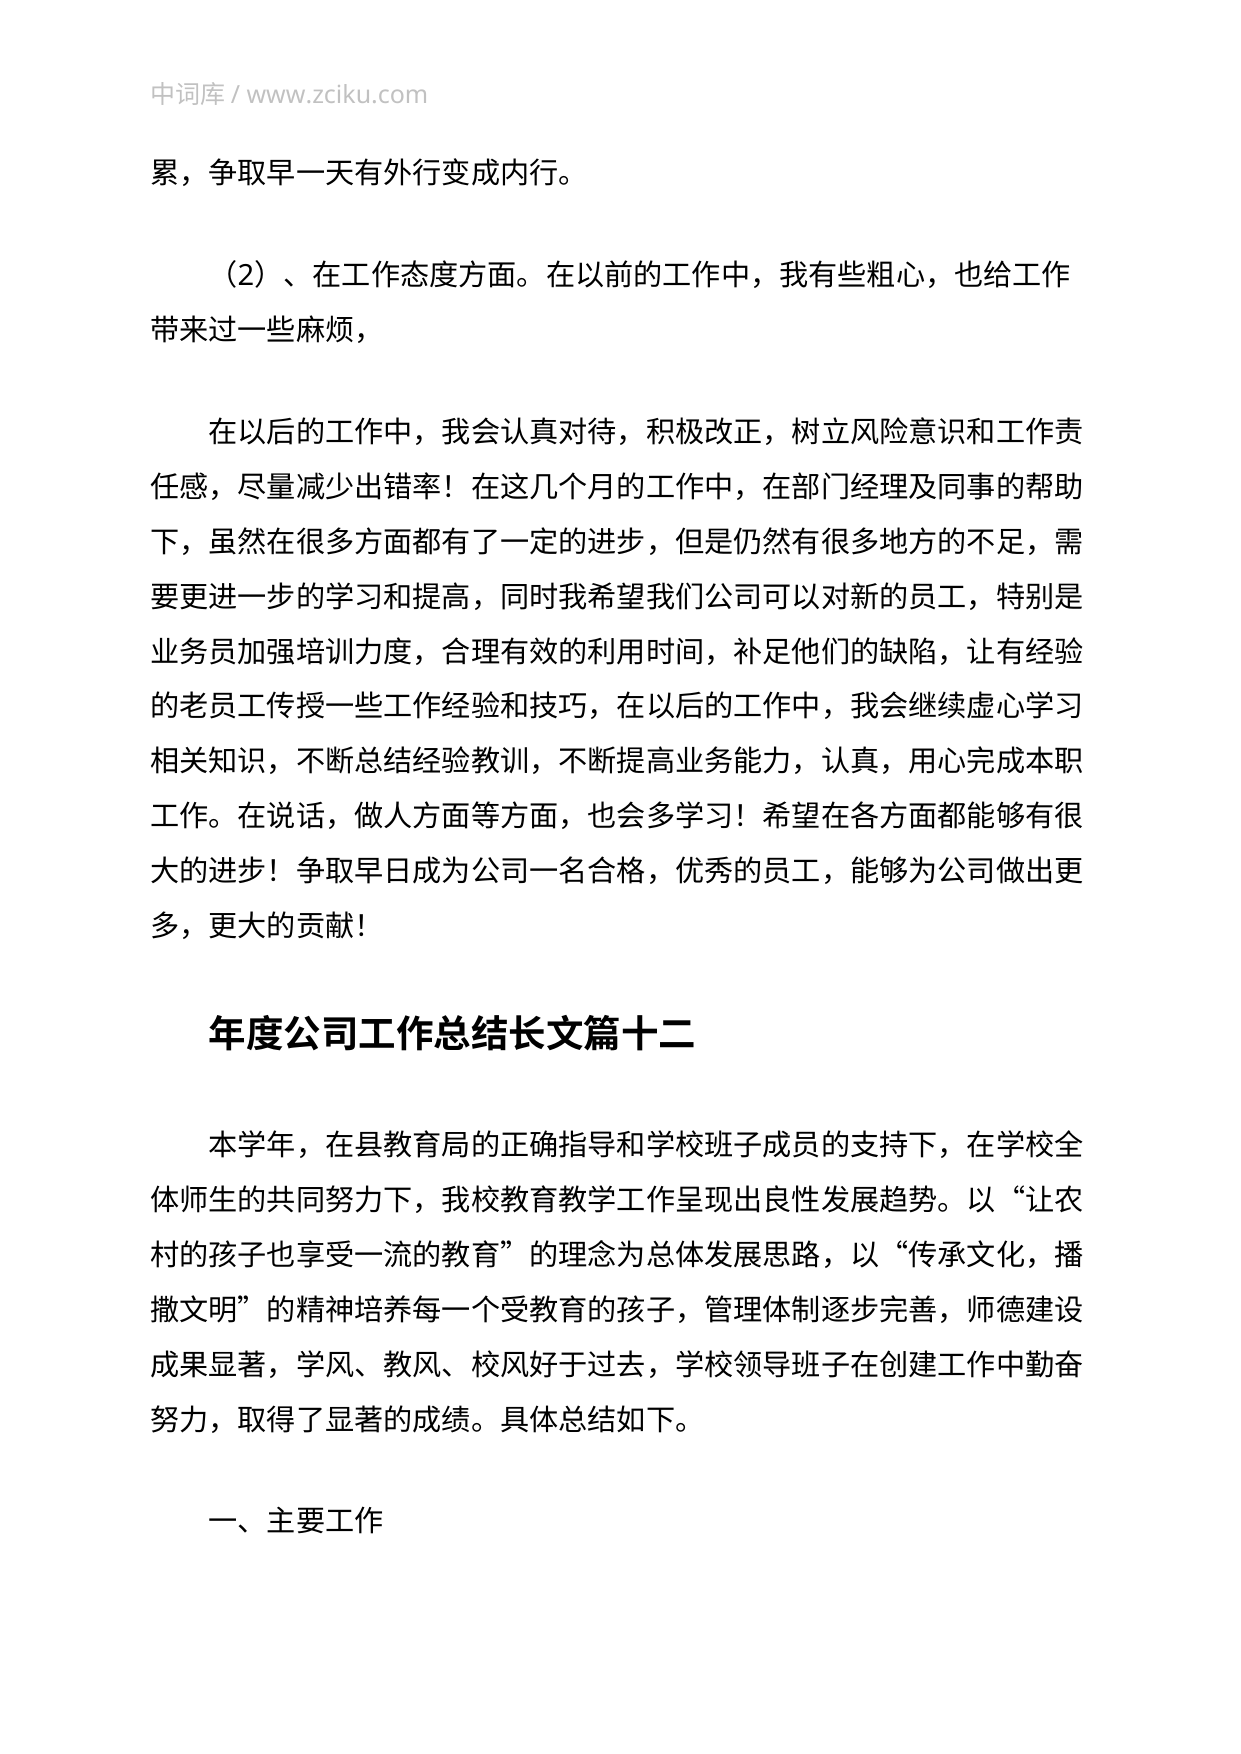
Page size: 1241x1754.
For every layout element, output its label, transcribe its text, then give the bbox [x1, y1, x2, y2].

text 年度公司工作总结长文篇十二 [150, 1004, 1090, 1059]
text 在以后的工作中，我会认真对待，积极改正，树立风险意识和工作责任感，尽量减少出错率！在这几个月的工作中，在部门经理及同事的帮助下，虽然在很多方面都有了一定的进步，但是仍然有很多地方的不足，需要更进一步的学习和提高，同时我希望我们公司可以对新的员工，特别是业务员加强培训力度，合理有效的利用时间，补足他们的缺陷，让有经验的老员工传授一些工作经验和技巧，在以后的工作中，我会继续虚心学习相关知识，不断总结经验教训，不断提高业务能力，认真，用心完成本职工作。在说话，做人方面等方面，也会多学习！希望在各方面都能够有很大的进步！争取早日成为公司一名合格，优秀的员工，能够为公司做出更多，更大的贡献！ [150, 408, 1090, 945]
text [150, 150, 1090, 192]
text 本学年，在县教育局的正确指导和学校班子成员的支持下，在学校全体师生的共同努力下，我校教育教学工作呈现出良性发展趋势。以“让农村的孩子也享受一流的教育”的理念为总体发展思路，以“传承文化，播撒文明”的精神培养每一个受教育的孩子，管理体制逐步完善，师德建设成果显著，学风、教风、校风好于过去，学校领导班子在创建工作中勤奋努力，取得了显著的成绩。具体总结如下。 [150, 1122, 1090, 1438]
text （2）、在工作态度方面。在以前的工作中，我有些粗心，也给工作带来过一些麻烦， [150, 252, 1090, 349]
text 一、主要工作 [150, 1498, 1090, 1540]
